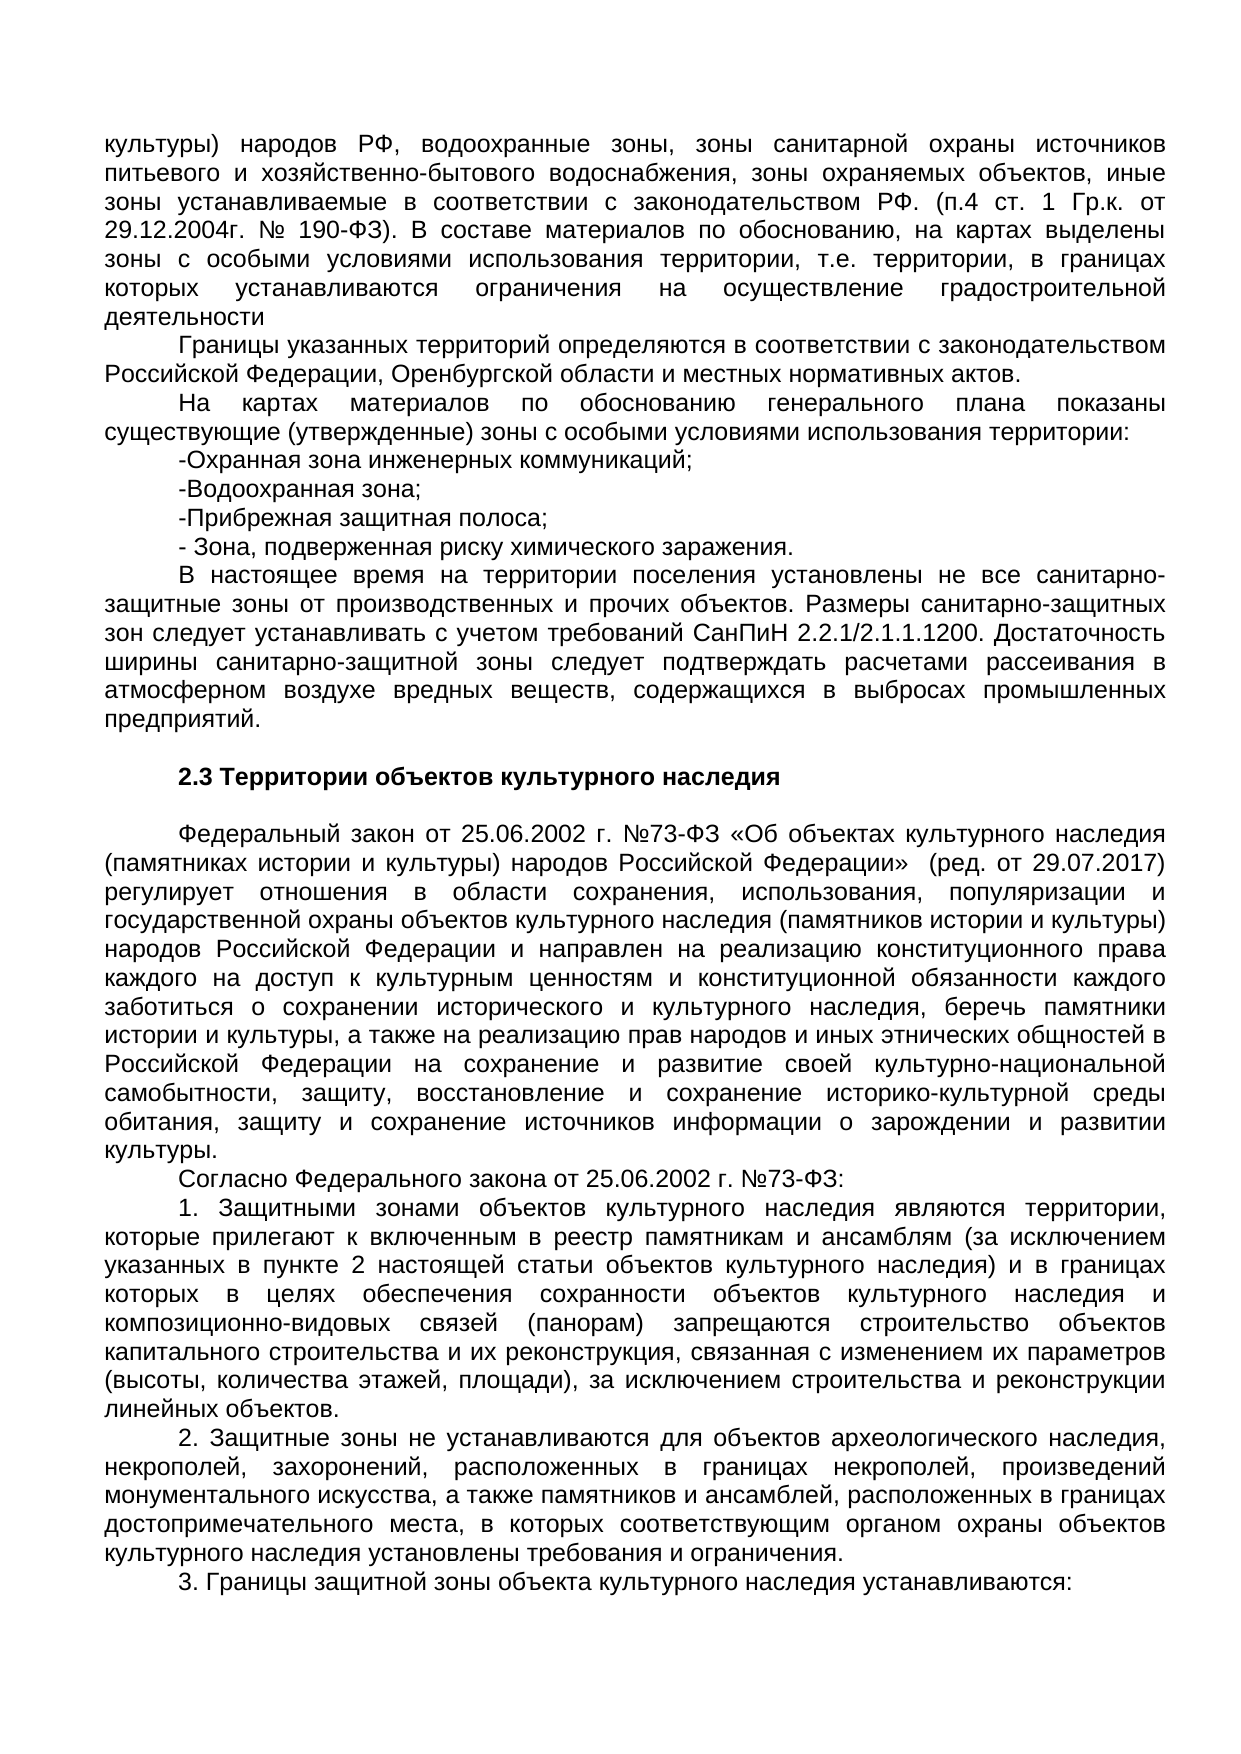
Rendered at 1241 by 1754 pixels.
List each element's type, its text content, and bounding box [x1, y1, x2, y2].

text На картах материалов по обоснованию генерального плана показаны существующие (утвержденные) зоны с особыми условиями использования территории: [104, 388, 1167, 445]
text Границы указанных территорий определяются в соответствии с законодательством Российской Федерации, Оренбургской области и местных нормативных актов. [104, 330, 1167, 388]
text В настоящее время на территории поселения установлены не все санитарно-защитные зоны от производственных и прочих объектов. Размеры санитарно-защитных зон следует устанавливать с учетом требований СанПиН 2.2.1/2.1.1.1200. Достаточность ширины санитарно-защитной зоны следует подтверждать расчетами рассеивания в атмосферном воздухе вредных веществ, содержащихся в выбросах промышленных предприятий. [104, 560, 1167, 733]
text 2. Защитные зоны не устанавливаются для объектов археологического наследия, некрополей, захоронений, расположенных в границах некрополей, произведений монументального искусства, а также памятников и ансамблей, расположенных в границах достопримечательного места, в которых соответствующим органом охраны объектов культурного наследия установлены требования и ограничения. [104, 1423, 1167, 1567]
text 1. Защитными зонами объектов культурного наследия являются территории, которые прилегают к включенным в реестр памятникам и ансамблям (за исключением указанных в пункте 2 настоящей статьи объектов культурного наследия) и в границах которых в целях обеспечения сохранности объектов культурного наследия и композиционно-видовых связей (панорам) запрещаются строительство объектов капитального строительства и их реконструкция, связанная с изменением их параметров (высоты, количества этажей, площади), за исключением строительства и реконструкции линейных объектов. [104, 1193, 1167, 1423]
text -Прибрежная защитная полоса; [104, 503, 1167, 532]
text Согласно Федерального закона от 25.06.2002 г. №73-ФЗ: [104, 1164, 1167, 1193]
subtitle 2.3 Территории объектов культурного наследия [104, 762, 1123, 790]
text -Охранная зона инженерных коммуникаций; [104, 445, 1167, 474]
text 3. Границы защитной зоны объекта культурного наследия устанавливаются: [104, 1567, 1167, 1595]
text -Водоохранная зона; [104, 474, 1167, 503]
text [104, 129, 1167, 330]
text - Зона, подверженная риску химического заражения. [104, 532, 1167, 560]
text Федеральный закон от 25.06.2002 г. №73-ФЗ «Об объектах культурного наследия (памятниках истории и культуры) народов Российской Федерации» (ред. от 29.07.2017) регулирует отношения в области сохранения, использования, популяризации и государственной охраны объектов культурного наследия (памятников истории и культуры) народов Российской Федерации и направлен на реализацию конституционного права каждого на доступ к культурным ценностям и конституционной обязанности каждого заботиться о сохранении исторического и культурного наследия, беречь памятники истории и культуры, а также на реализацию прав народов и иных этнических общностей в Российской Федерации на сохранение и развитие своей культурно-национальной самобытности, защиту, восстановление и сохранение историко-культурной среды обитания, защиту и сохранение источников информации о зарождении и развитии культуры. [104, 819, 1167, 1164]
